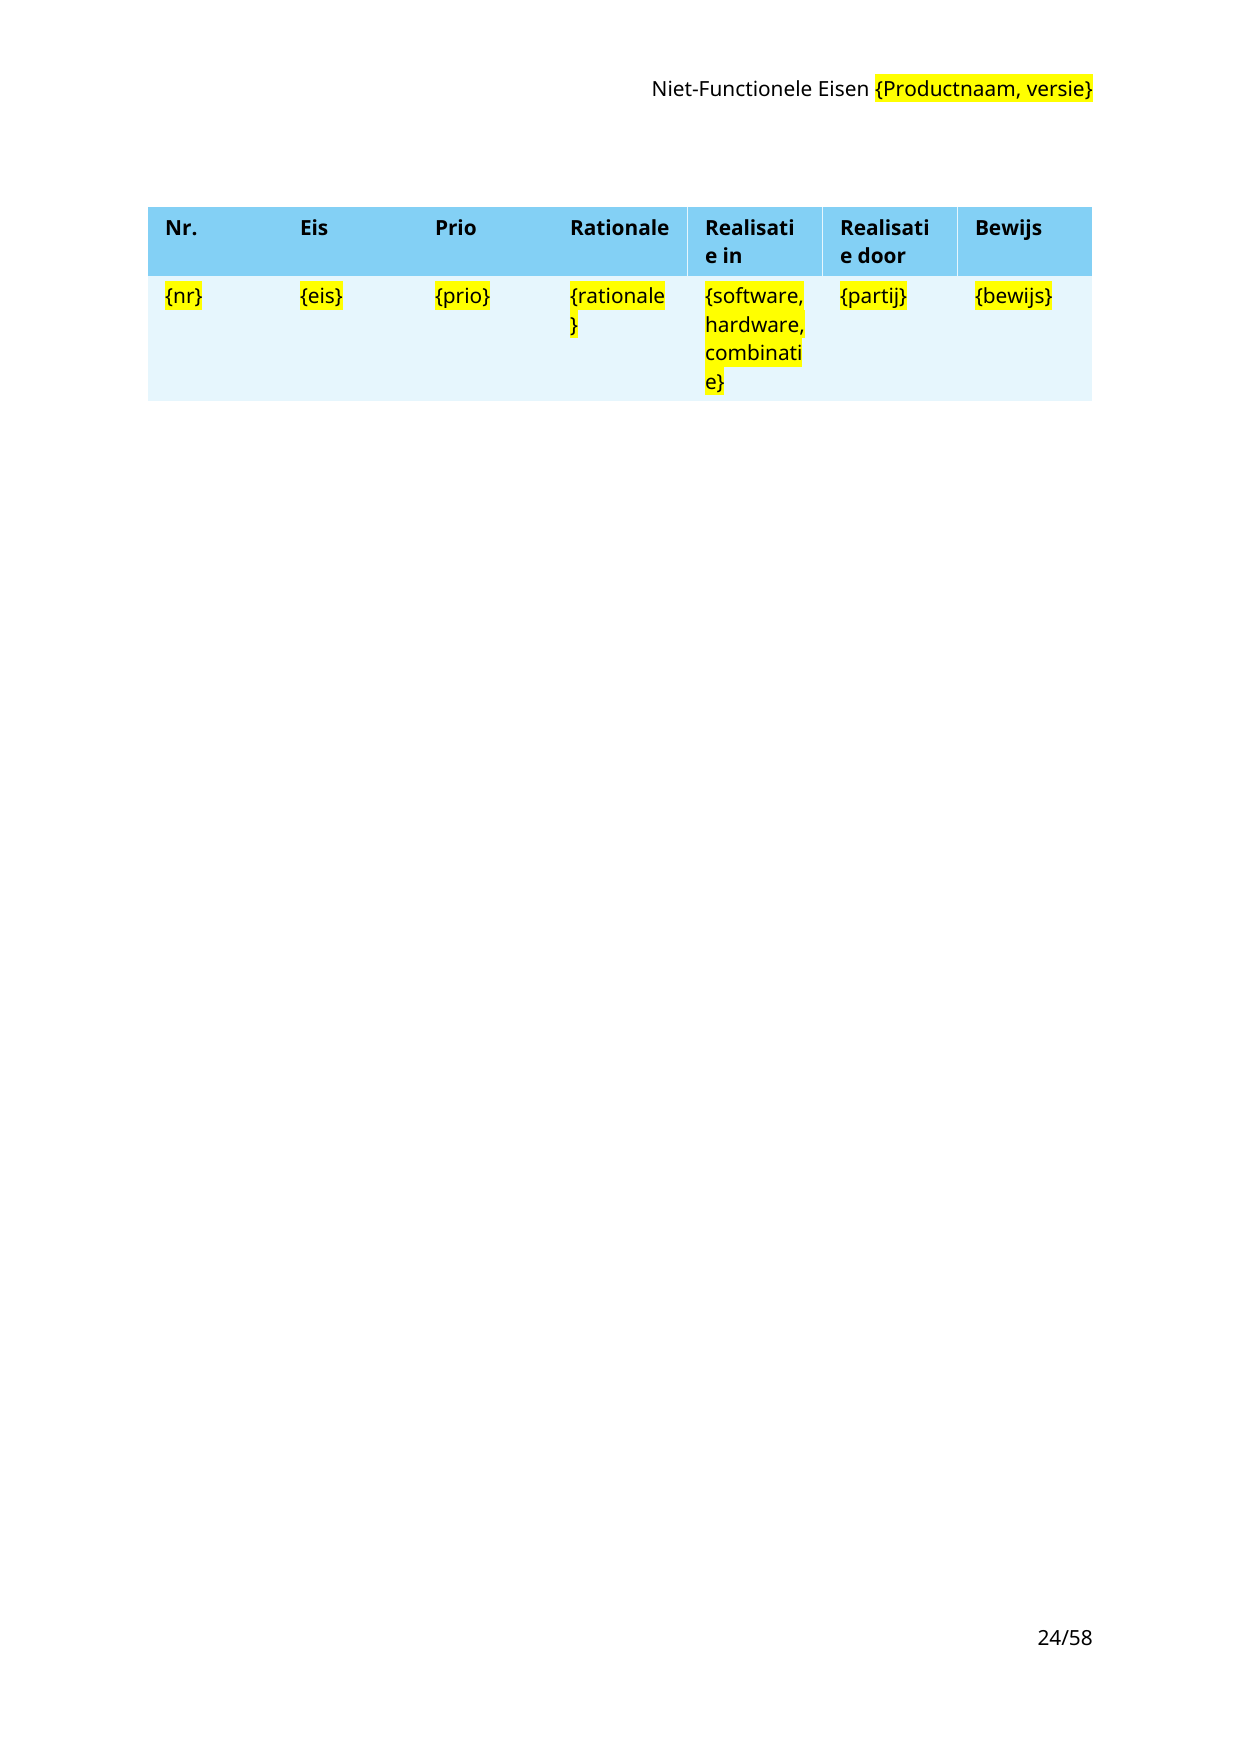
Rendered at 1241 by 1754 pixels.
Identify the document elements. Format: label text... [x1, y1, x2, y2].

table_cell {prio} [418, 276, 553, 401]
table_header Bewijs [958, 207, 1092, 276]
table_cell {rationale} [553, 276, 687, 401]
table_header Realisatie in [688, 207, 822, 276]
table_header Realisatie door [823, 207, 957, 276]
table_cell {nr} [148, 276, 283, 401]
table_cell {bewijs} [958, 276, 1092, 401]
table_cell {partij} [823, 276, 957, 401]
table_header Rationale [553, 207, 687, 276]
table_cell {software, hardware, combinatie} [688, 276, 822, 401]
table_header Prio [418, 207, 553, 276]
table_header Eis [283, 207, 418, 276]
table_cell {eis} [283, 276, 418, 401]
table_header Nr. [148, 207, 283, 276]
